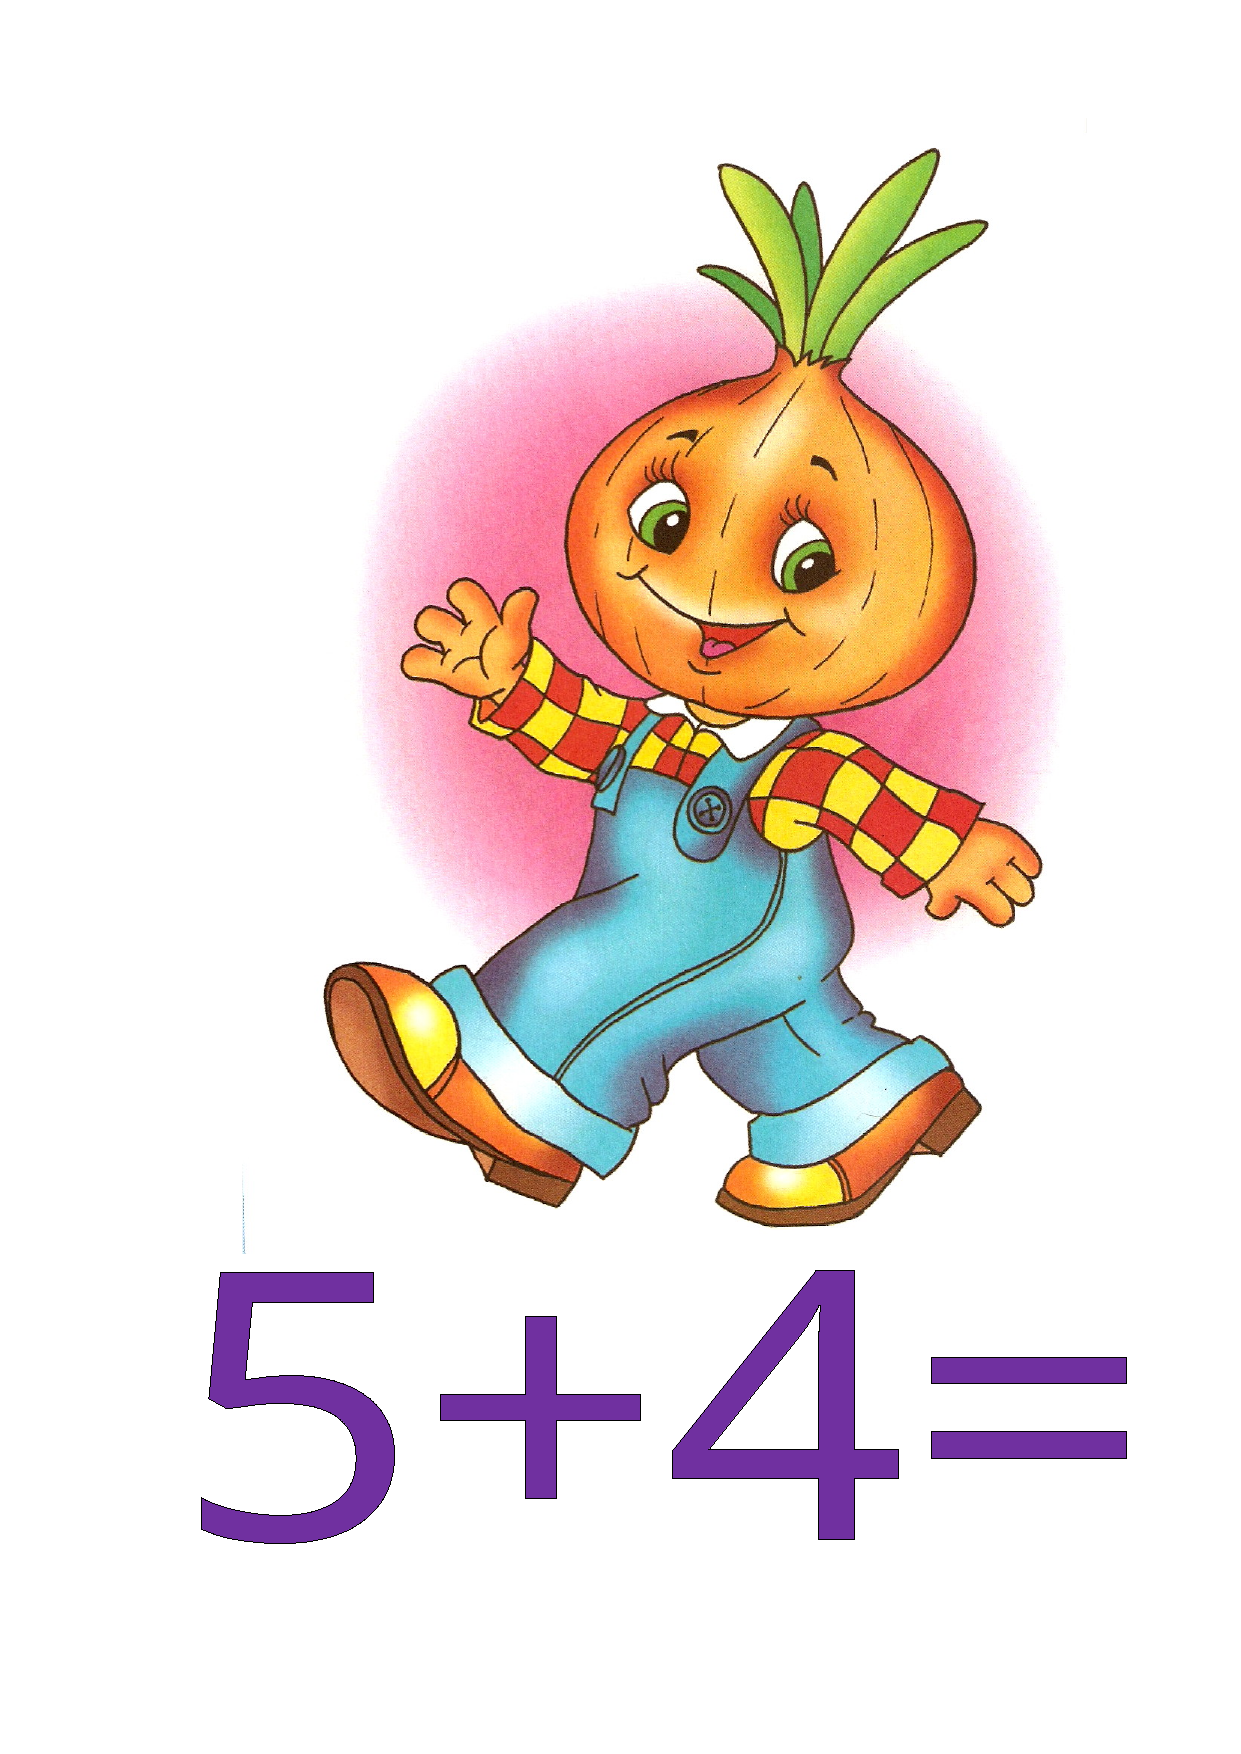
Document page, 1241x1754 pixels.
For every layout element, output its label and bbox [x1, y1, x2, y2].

picture [242, 118, 1087, 1254]
